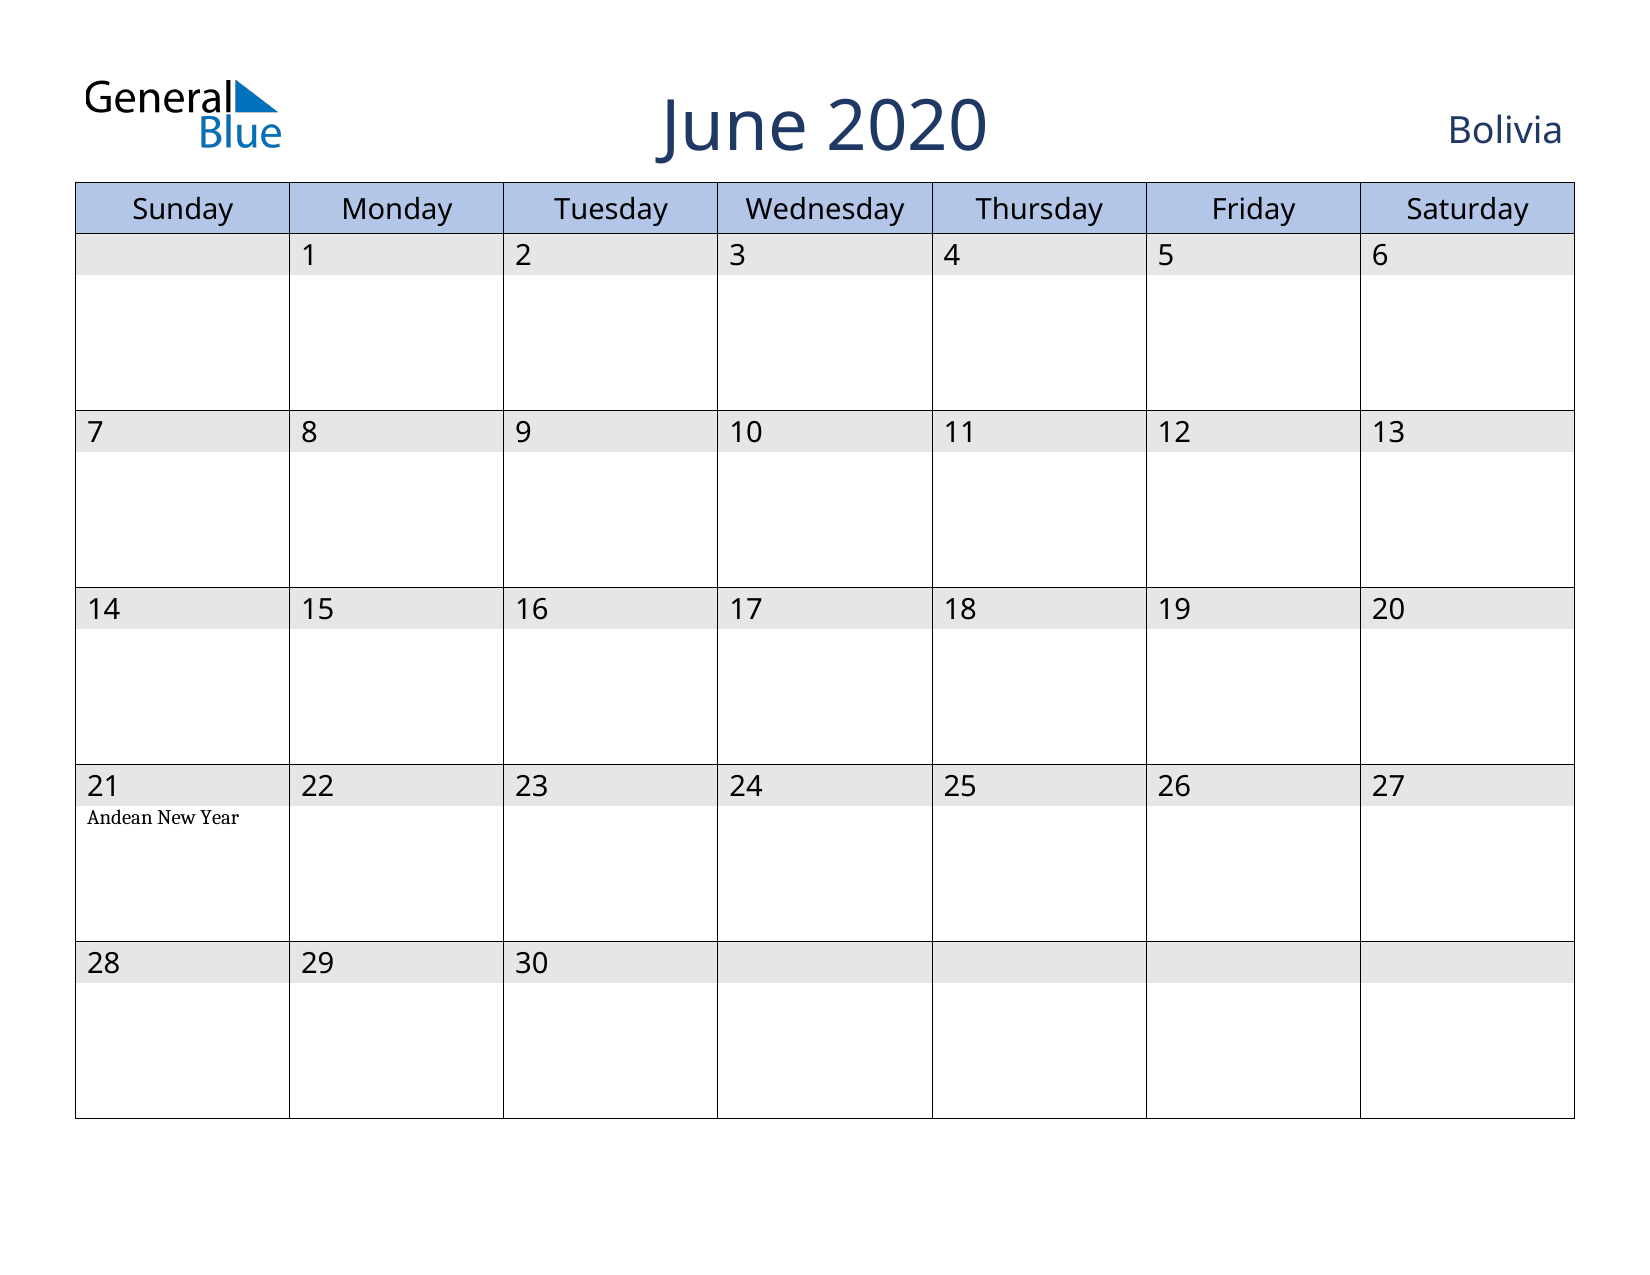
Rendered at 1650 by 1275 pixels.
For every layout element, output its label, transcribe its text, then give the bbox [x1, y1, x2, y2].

table_cell 20 [1361, 588, 1574, 629]
table_cell [504, 983, 717, 1118]
table_cell [1361, 629, 1574, 764]
table_cell 2 [504, 234, 717, 275]
table_cell 21 [76, 765, 289, 806]
table_cell [1147, 629, 1360, 764]
table_header June 2020 [504, 75, 1146, 182]
table_cell 14 [76, 588, 289, 629]
table_cell Sunday [76, 183, 289, 233]
table_cell [1361, 275, 1574, 410]
table_cell 3 [718, 234, 932, 275]
table_cell [504, 629, 717, 764]
table_cell [76, 275, 289, 410]
table_cell 16 [504, 588, 717, 629]
table_cell [1147, 452, 1360, 587]
table_cell [933, 942, 1146, 983]
table_cell [290, 806, 503, 941]
table_cell [1147, 806, 1360, 941]
table_cell [504, 452, 717, 587]
table_header Bolivia [1146, 75, 1574, 182]
table_cell 7 [76, 411, 289, 452]
table_cell 12 [1147, 411, 1360, 452]
table_cell Thursday [933, 183, 1146, 233]
table_cell [933, 275, 1146, 410]
table_cell [1361, 942, 1574, 983]
table_cell [1361, 806, 1574, 941]
table_cell 11 [933, 411, 1146, 452]
table_cell [504, 275, 717, 410]
table_cell [1147, 983, 1360, 1118]
table_cell 30 [504, 942, 717, 983]
table_cell [1361, 983, 1574, 1118]
table_cell [933, 629, 1146, 764]
table_cell [718, 629, 932, 764]
table_cell 9 [504, 411, 717, 452]
table_cell Saturday [1361, 183, 1574, 233]
table_cell [76, 629, 289, 764]
table_header [76, 75, 503, 182]
table_cell 22 [290, 765, 503, 806]
table_cell 26 [1147, 765, 1360, 806]
table_cell Wednesday [718, 183, 932, 233]
table_cell 13 [1361, 411, 1574, 452]
table_cell 5 [1147, 234, 1360, 275]
table_cell [290, 275, 503, 410]
table_cell Andean New Year [76, 806, 289, 941]
table_cell Tuesday [504, 183, 717, 233]
table_cell 4 [933, 234, 1146, 275]
table_cell 29 [290, 942, 503, 983]
table_cell [933, 983, 1146, 1118]
table_cell 19 [1147, 588, 1360, 629]
table_cell 6 [1361, 234, 1574, 275]
table_cell 27 [1361, 765, 1574, 806]
table_cell 1 [290, 234, 503, 275]
table_cell 17 [718, 588, 932, 629]
table_cell [718, 275, 932, 410]
table_cell 10 [718, 411, 932, 452]
table_cell [1361, 452, 1574, 587]
table_cell 18 [933, 588, 1146, 629]
table_cell Friday [1147, 183, 1360, 233]
picture [86, 80, 281, 148]
table_cell [1147, 942, 1360, 983]
table_cell [290, 452, 503, 587]
table_cell [76, 452, 289, 587]
table_cell [76, 983, 289, 1118]
table_cell [933, 806, 1146, 941]
table_cell [290, 983, 503, 1118]
table_cell [290, 629, 503, 764]
table_cell [718, 806, 932, 941]
table_cell [1147, 275, 1360, 410]
table_cell [76, 234, 289, 275]
table_cell [718, 942, 932, 983]
table_cell 15 [290, 588, 503, 629]
table_cell 25 [933, 765, 1146, 806]
table_cell [718, 983, 932, 1118]
table_cell 28 [76, 942, 289, 983]
table_cell [933, 452, 1146, 587]
table_cell [504, 806, 717, 941]
table_cell 8 [290, 411, 503, 452]
table_cell Monday [290, 183, 503, 233]
table_cell [718, 452, 932, 587]
table_cell 23 [504, 765, 717, 806]
table_cell 24 [718, 765, 932, 806]
